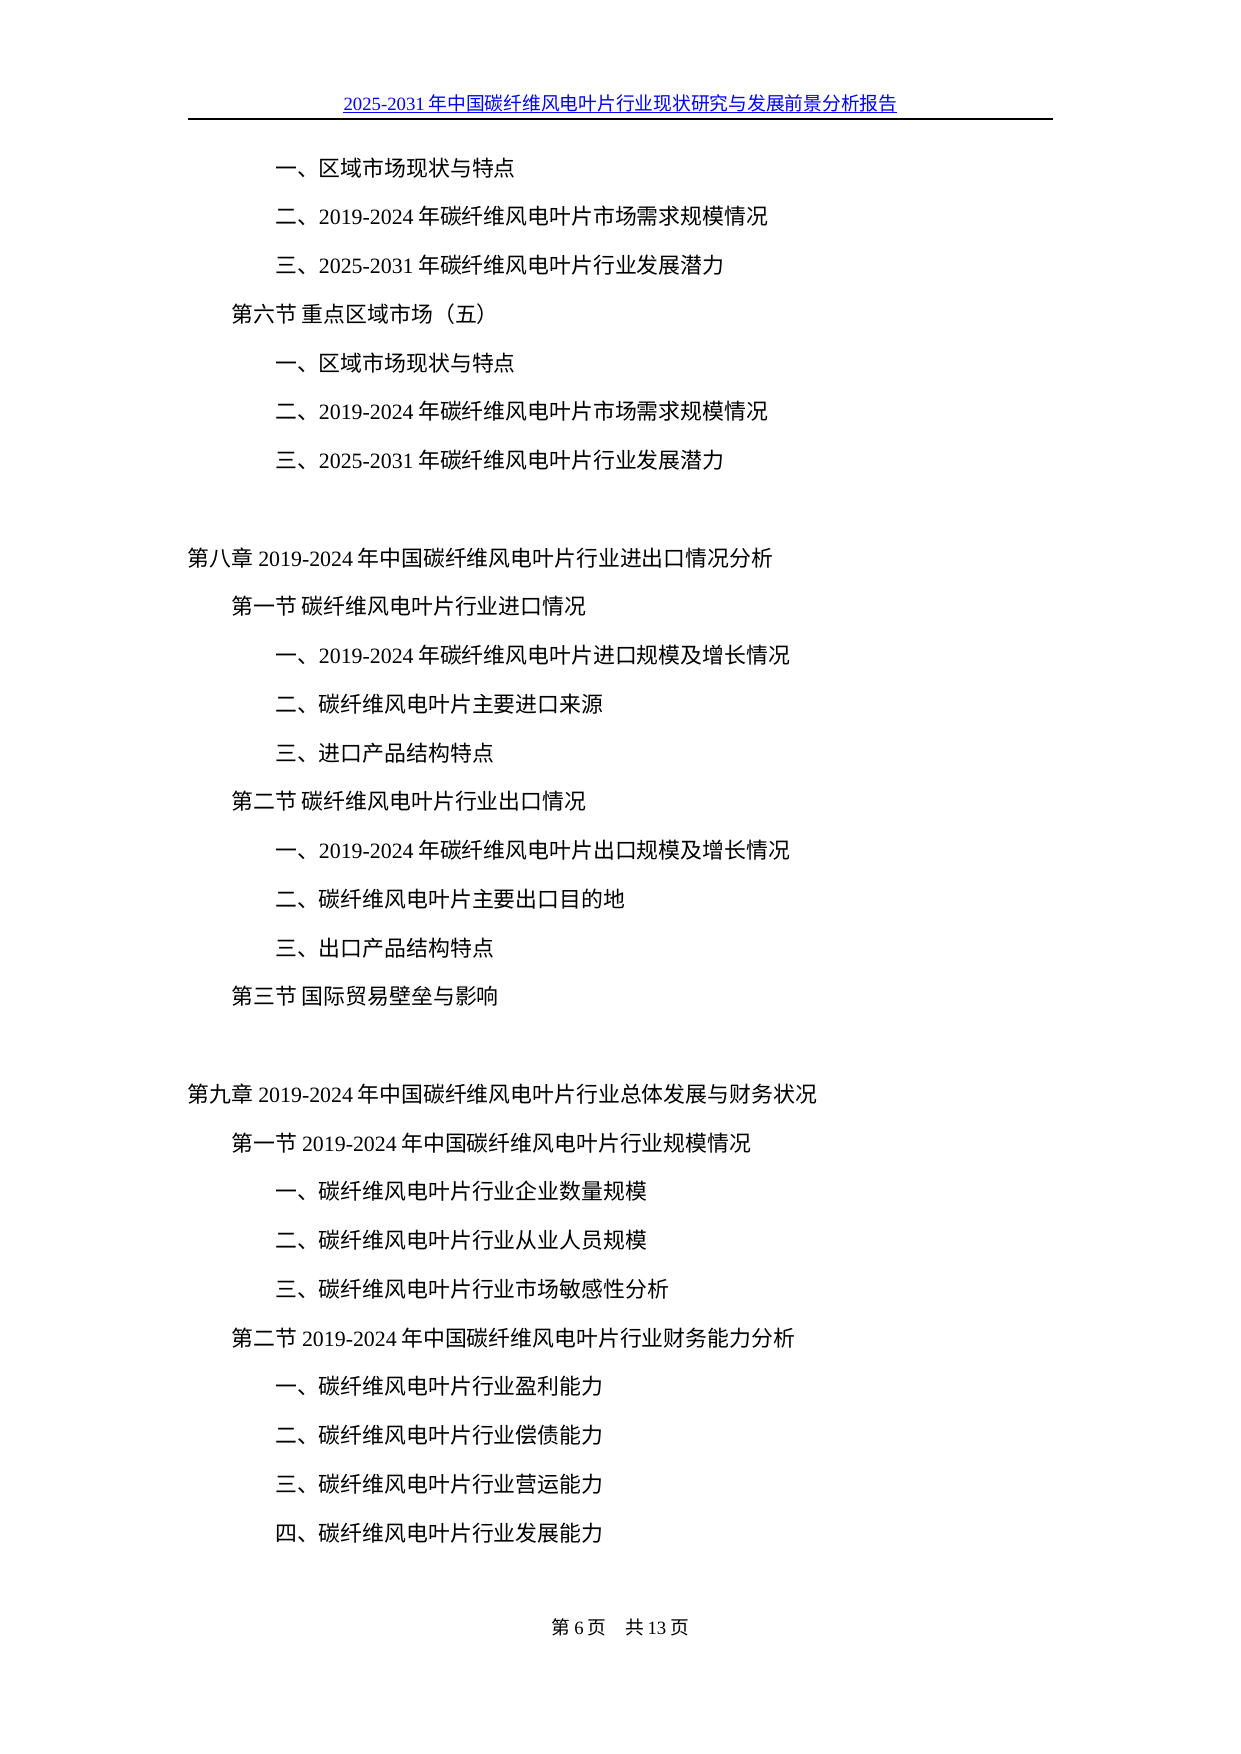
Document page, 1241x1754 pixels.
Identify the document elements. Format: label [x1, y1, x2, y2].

text [187, 150, 1053, 1548]
